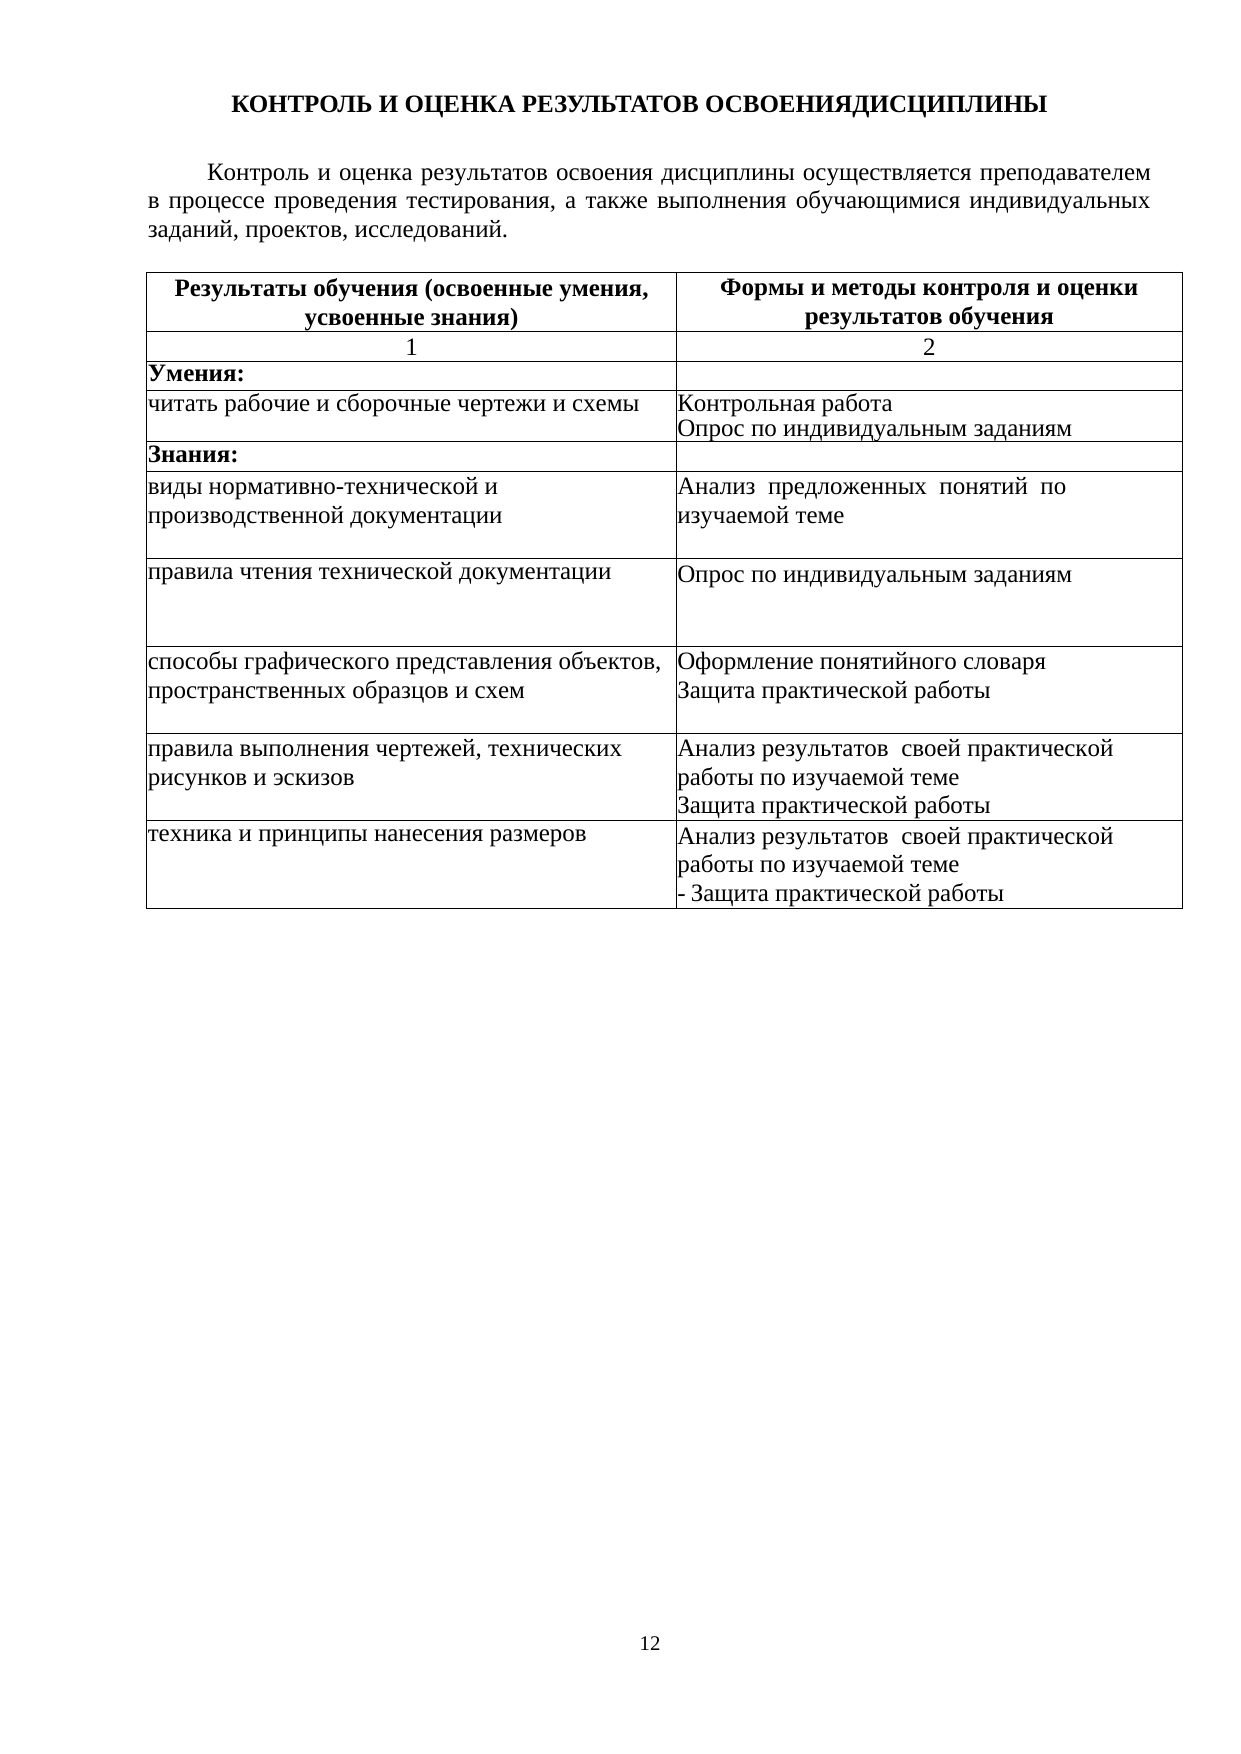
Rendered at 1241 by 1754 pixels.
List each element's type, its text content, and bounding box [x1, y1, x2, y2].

table_cell [677, 362, 1182, 390]
table_cell Анализ результатов своей практической работы по изучаемой теме Защита практической работы [677, 821, 1182, 908]
table_cell 2 [677, 332, 1182, 361]
table_cell 1 [147, 332, 676, 361]
table_cell правила выполнения чертежей, технических рисунков и эскизов [147, 734, 676, 820]
table_header Формы и методы контроля и оценки результатов обучения [677, 273, 1182, 331]
table_cell Анализ результатов своей практической работы по изучаемой теме Защита практической работы [677, 734, 1182, 820]
table_cell Умения: [147, 362, 676, 390]
table_cell Оформление понятийного словаря Защита практической работы [677, 647, 1182, 733]
table_cell Знания: [147, 442, 676, 471]
table_cell читать рабочие и сборочные чертежи и схемы [147, 391, 676, 441]
table_cell Контрольная работа Опрос по индивидуальным заданиям [677, 391, 1182, 441]
table_cell способы графического представления объектов, пространственных образцов и схем [147, 647, 676, 733]
text Контроль и оценка результатов освоения дисциплины осуществляется преподавателем в процессе проведения тестирования, а также выполнения обучающимися индивидуальных заданий, проектов, исследований. [148, 157, 1152, 243]
table_cell виды нормативно-технической и производственной документации [147, 472, 676, 558]
table_cell [677, 442, 1182, 471]
table_header Результаты обучения (освоенные умения, усвоенные знания) [147, 273, 676, 331]
table_cell техника и принципы нанесения размеров [147, 821, 676, 908]
table_cell Опрос по индивидуальным заданиям [677, 559, 1182, 646]
table_cell Анализ предложенных понятий по изучаемой теме [677, 472, 1182, 558]
subtitle КОНТРОЛЬ И ОЦЕНКА РЕЗУЛЬТАТОВ ОСВОЕНИЯДИСЦИПЛИНЫ [231, 89, 1152, 117]
table_cell правила чтения технической документации [147, 559, 676, 646]
